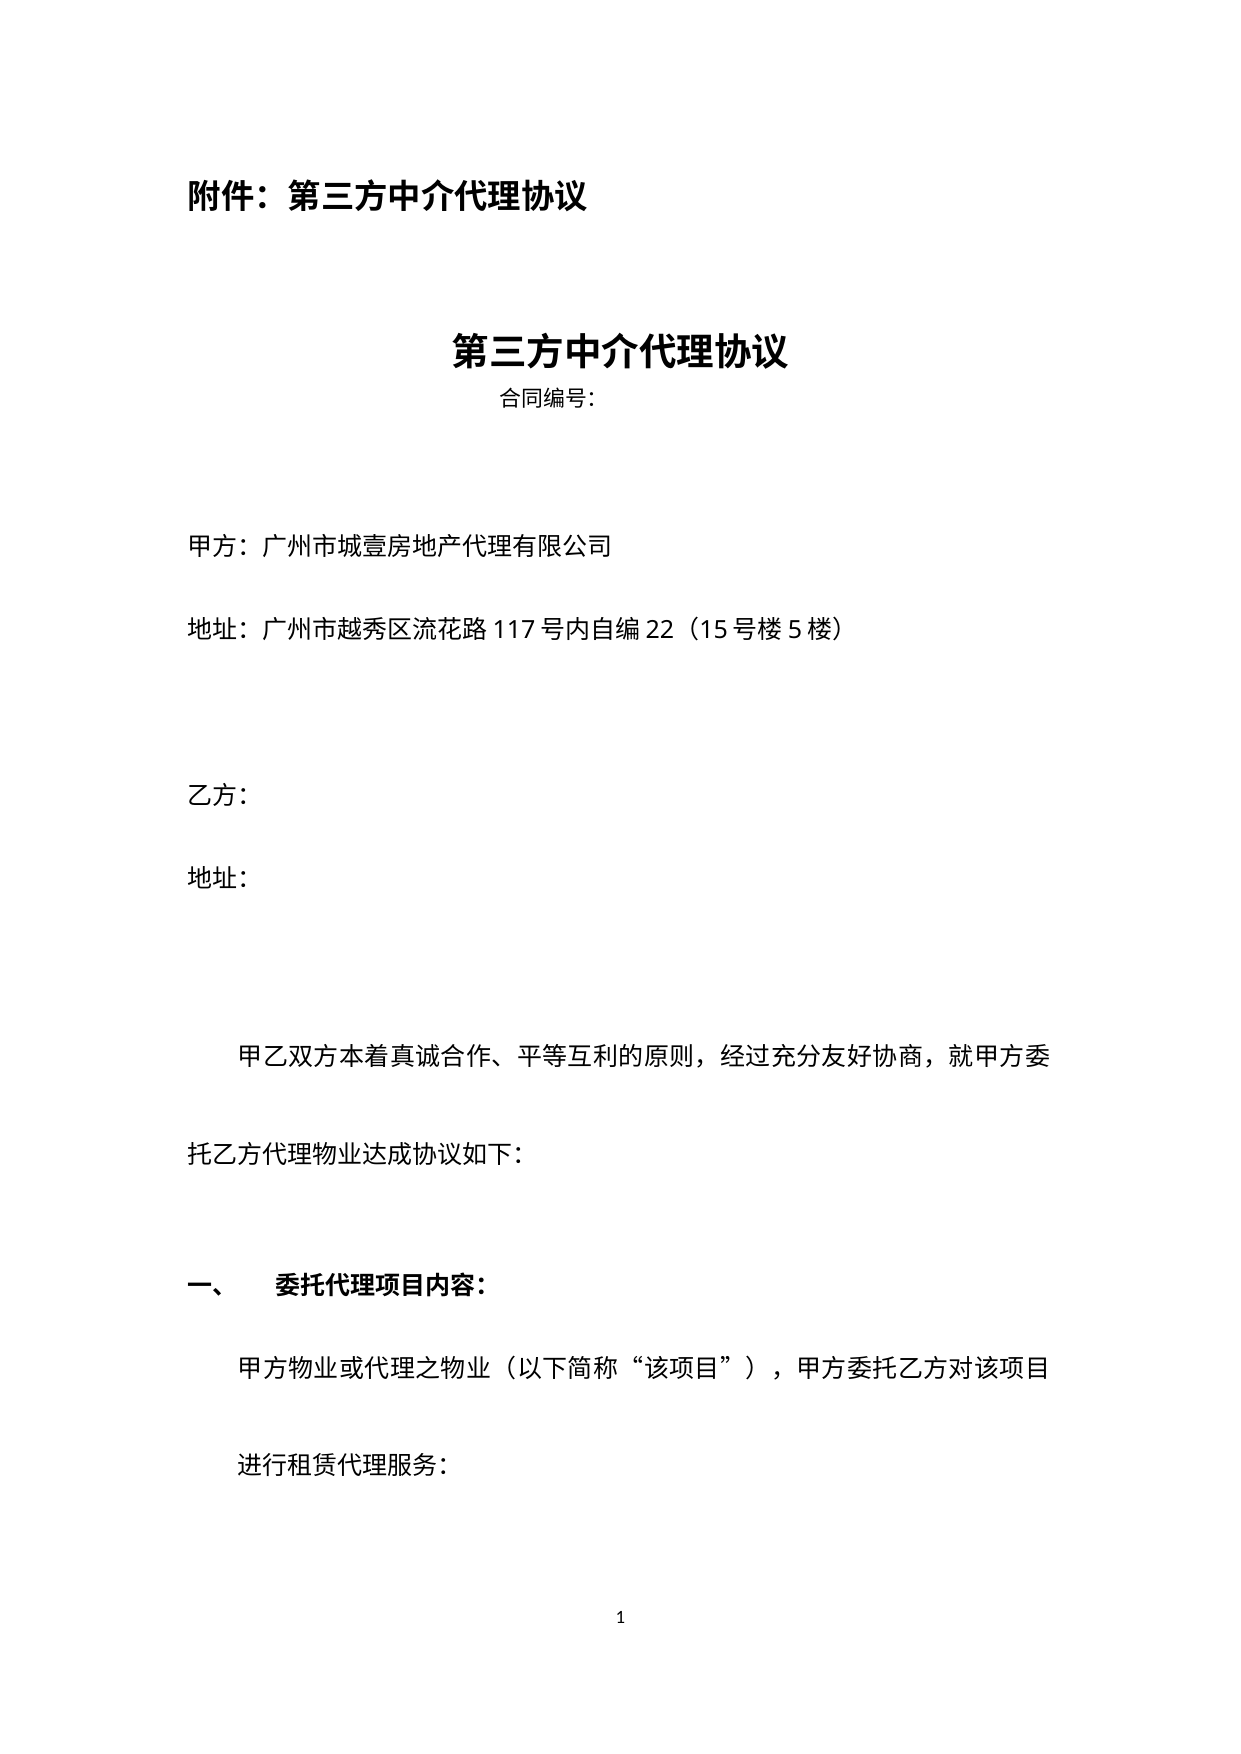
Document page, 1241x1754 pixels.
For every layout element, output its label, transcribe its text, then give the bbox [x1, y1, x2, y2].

text 甲方：广州市城壹房地产代理有限公司 [187, 512, 1053, 577]
text 合同编号： [187, 381, 1053, 413]
text 地址： [187, 844, 1053, 909]
text 乙方： [187, 761, 1053, 826]
text 附件：第三方中介代理协议 [187, 162, 1053, 227]
text 第三方中介代理协议 [187, 316, 1053, 381]
text 甲乙双方本着真诚合作、平等互利的原则，经过充分友好协商，就甲方委托乙方代理物业达成协议如下： [187, 1022, 1053, 1185]
list 委托代理项目内容： [187, 1251, 1053, 1316]
text 甲方物业或代理之物业（以下简称“该项目”），甲方委托乙方对该项目进行租赁代理服务： [237, 1334, 1053, 1496]
text 地址：广州市越秀区流花路117号内自编22（15号楼5楼） [187, 596, 1053, 661]
